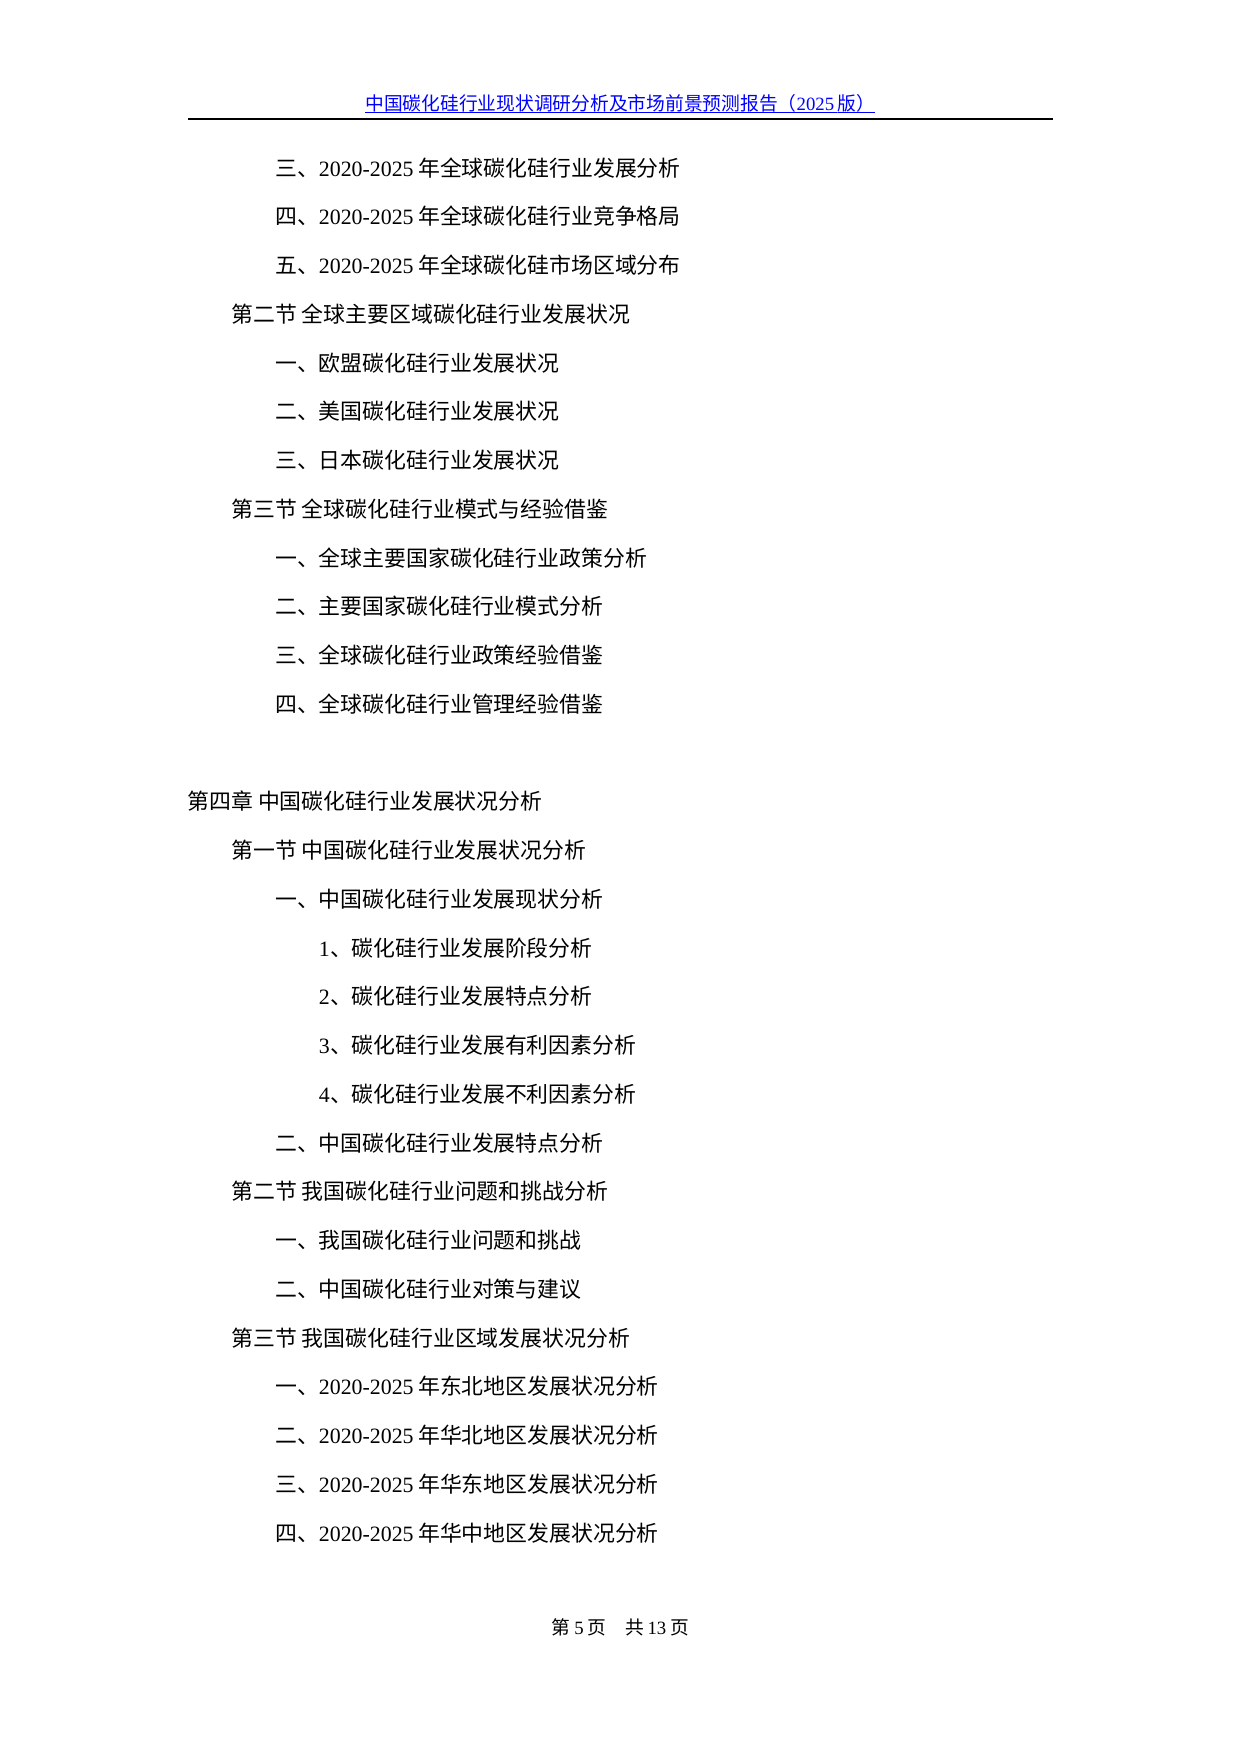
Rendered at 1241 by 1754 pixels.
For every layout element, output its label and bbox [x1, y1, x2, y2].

text [187, 150, 1053, 1548]
